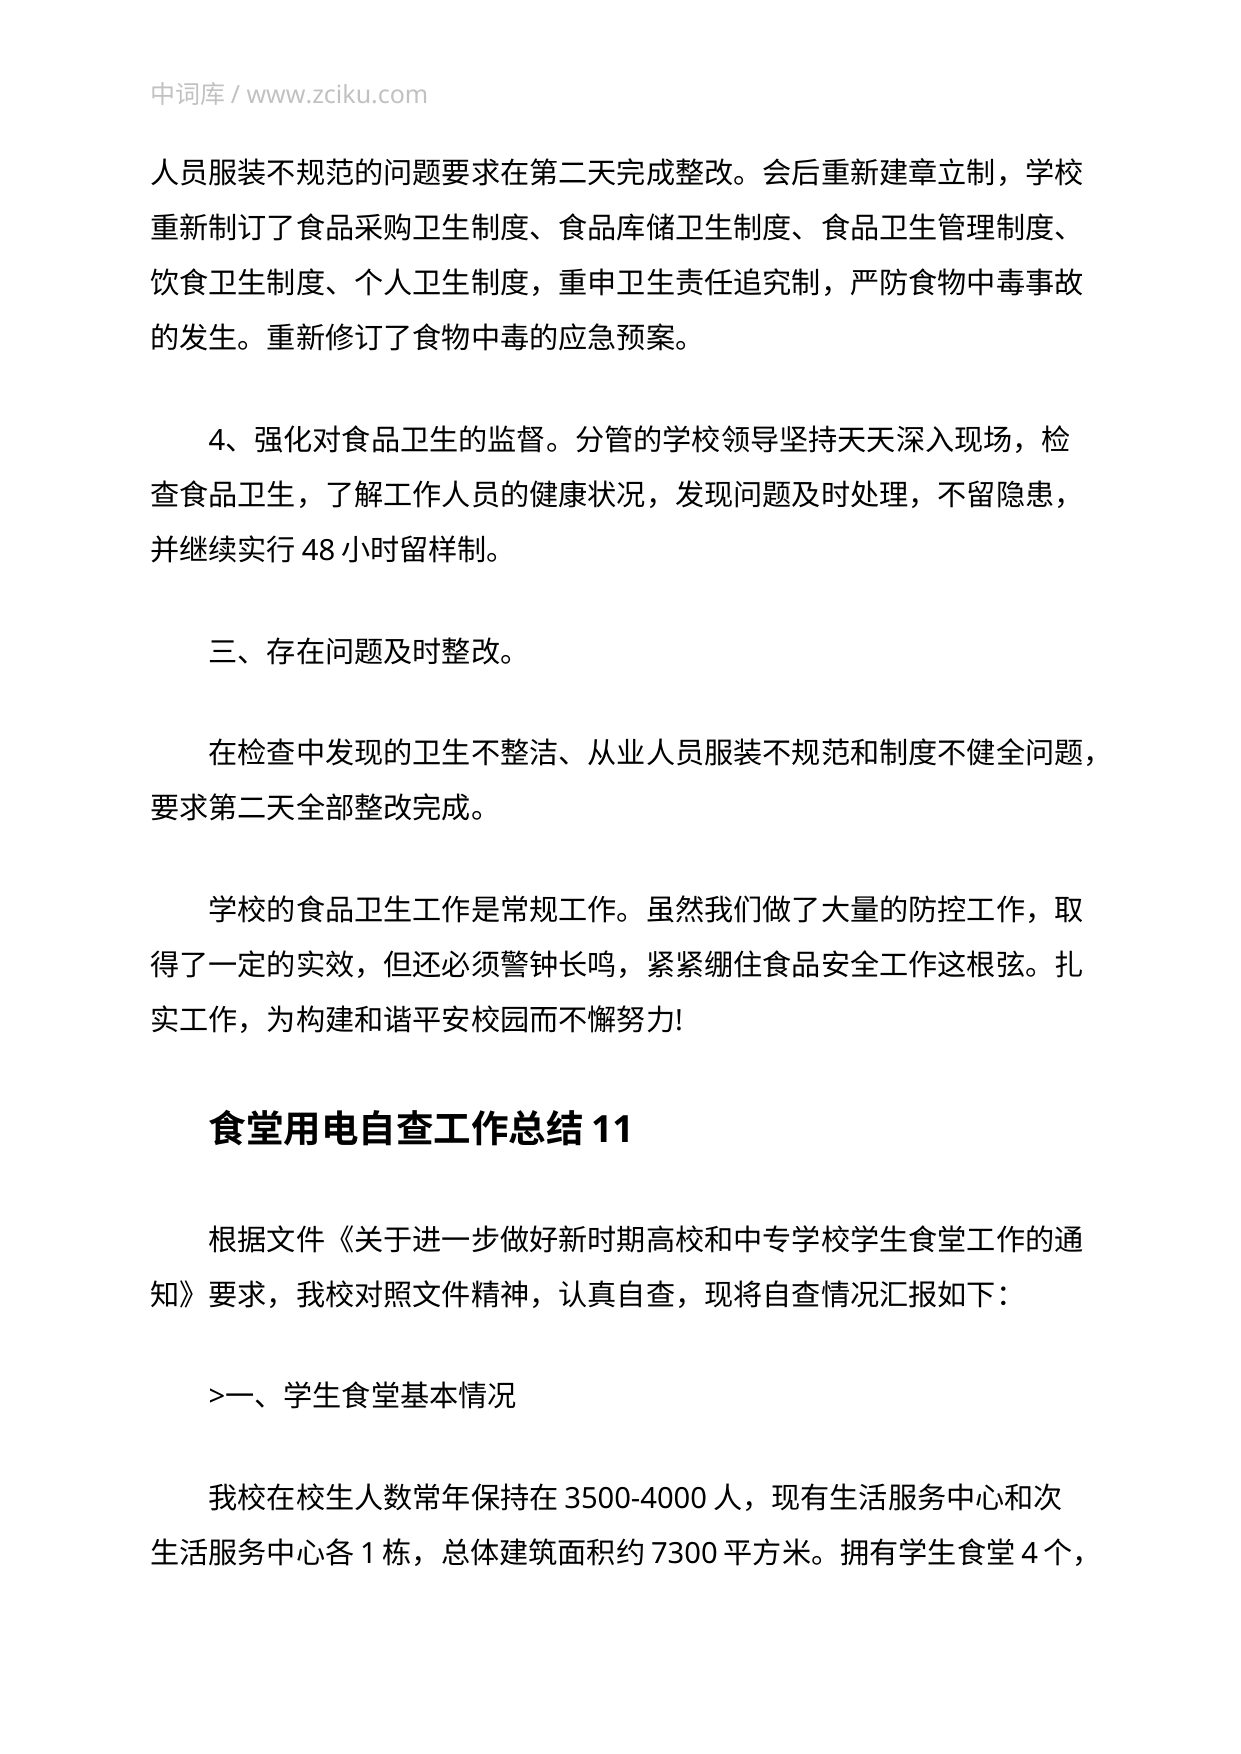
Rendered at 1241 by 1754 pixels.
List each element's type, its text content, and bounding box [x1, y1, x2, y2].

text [150, 1475, 1090, 1572]
text 三、存在问题及时整改。 [150, 628, 1090, 671]
text 学校的食品卫生工作是常规工作。虽然我们做了大量的防控工作，取得了一定的实效，但还必须警钟长鸣，紧紧绷住食品安全工作这根弦。扎实工作，为构建和谐平安校园而不懈努力! [150, 887, 1090, 1039]
text 根据文件《关于进一步做好新时期高校和中专学校学生食堂工作的通知》要求，我校对照文件精神，认真自查，现将自查情况汇报如下： [150, 1216, 1090, 1313]
text 4、强化对食品卫生的监督。分管的学校领导坚持天天深入现场，检查食品卫生，了解工作人员的健康状况，发现问题及时处理，不留隐患，并继续实行48小时留样制。 [150, 416, 1090, 569]
text 食堂用电自查工作总结11 [150, 1098, 1090, 1153]
text >一、学生食堂基本情况 [150, 1373, 1090, 1415]
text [150, 150, 1090, 357]
text 在检查中发现的卫生不整洁、从业人员服装不规范和制度不健全问题，要求第二天全部整改完成。 [150, 730, 1090, 827]
